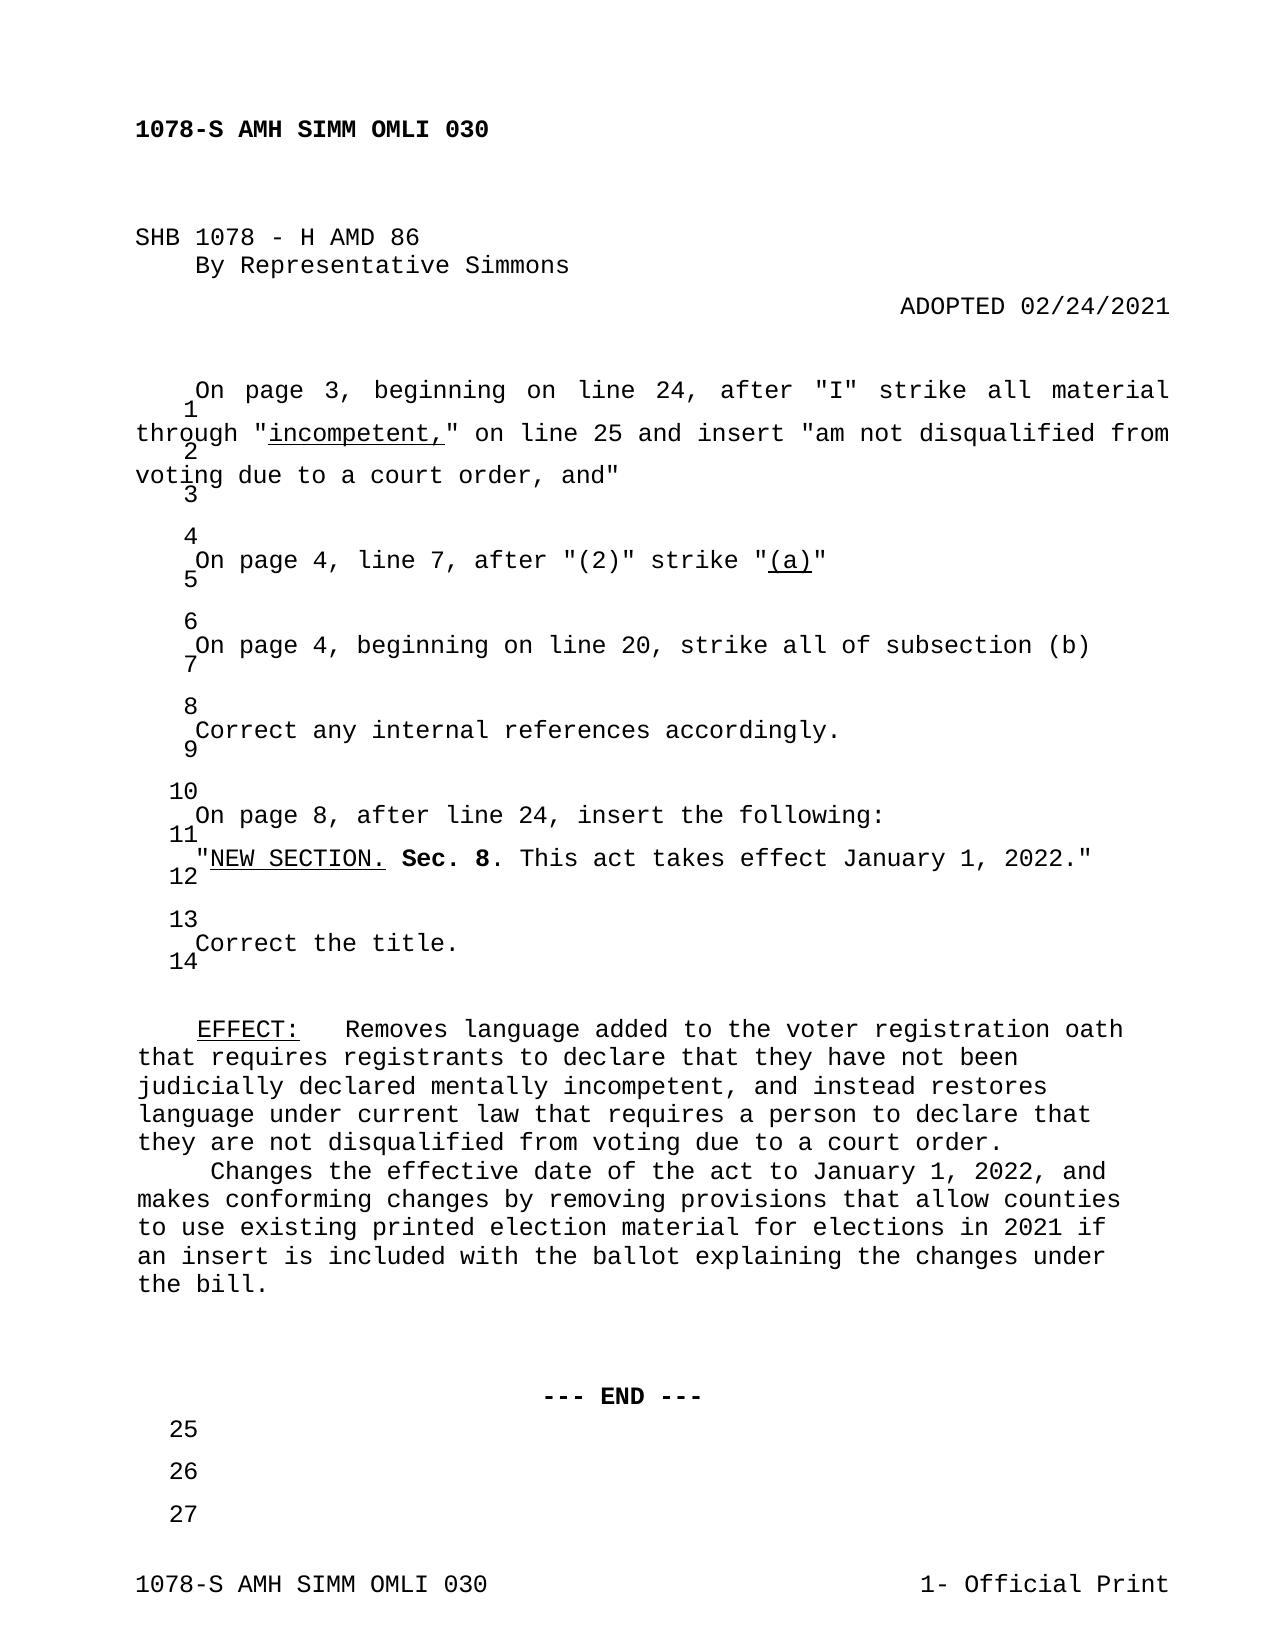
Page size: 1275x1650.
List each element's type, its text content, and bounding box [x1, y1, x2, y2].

text On page 4, beginning on line 20, strike all of subsection (b) [135, 620, 1170, 662]
text On page 4, line 7, after "(2)" strike "(a)" [135, 535, 1170, 577]
text On page 8, after line 24, insert the following: [135, 790, 1170, 832]
text "NEW SECTION. Sec. 8. This act takes effect January 1, 2022." [135, 832, 1170, 875]
text --- END --- [75, 1371, 1170, 1413]
text Correct the title. [135, 917, 1170, 960]
text - [135, 224, 1170, 252]
text Correct any internal references accordingly. [135, 705, 1170, 747]
text On page 3, beginning on line 24, after "I" strike all material through "incompetent," on line 25 and insert "am not disqualified from voting due to a court order, and" [135, 365, 1170, 492]
